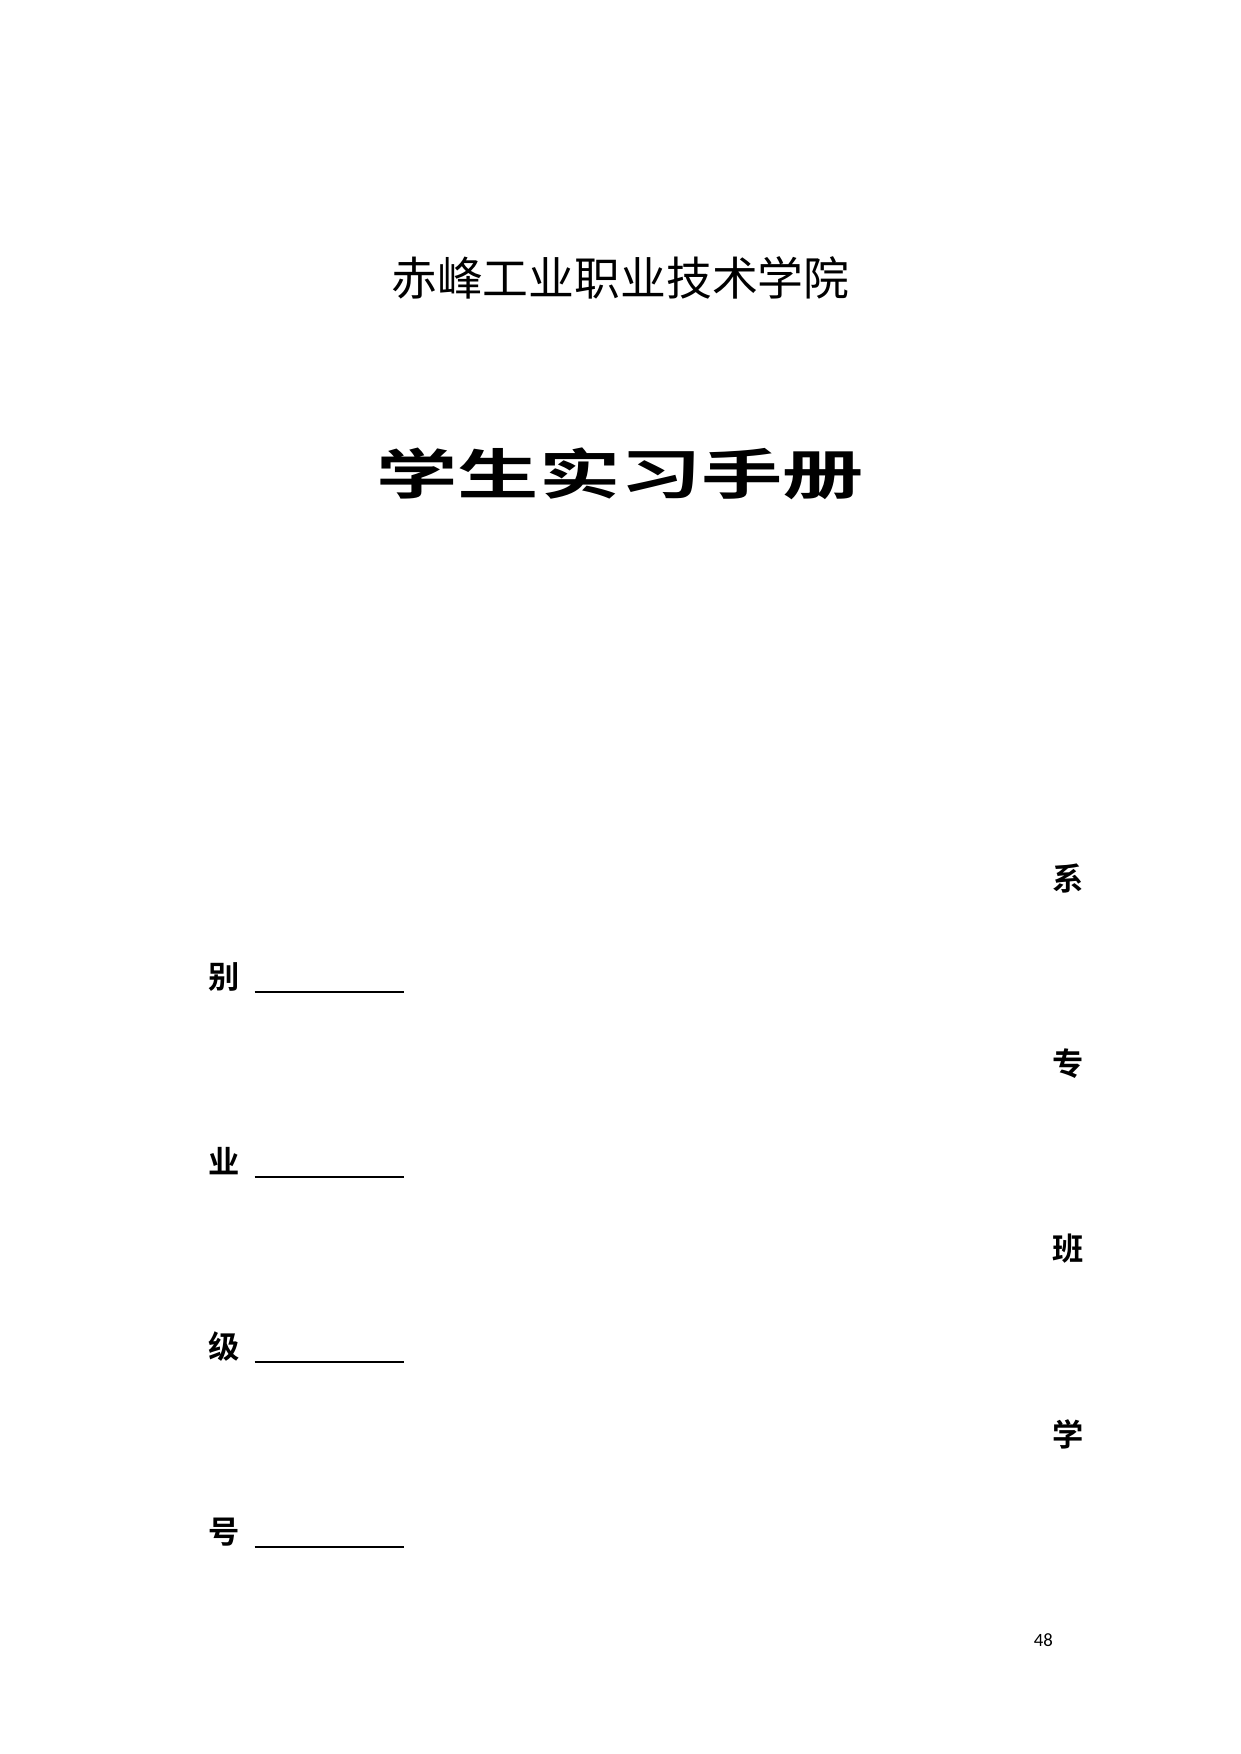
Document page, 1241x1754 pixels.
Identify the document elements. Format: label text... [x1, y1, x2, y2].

text 系 别 [187, 844, 1053, 1007]
text 赤峰工业职业技术学院 [187, 227, 1053, 324]
text 班 级 [187, 1215, 1053, 1377]
text 学生实习手册 [187, 422, 1053, 519]
text 专 业 [187, 1029, 1053, 1192]
text 学 号 [187, 1400, 1053, 1562]
